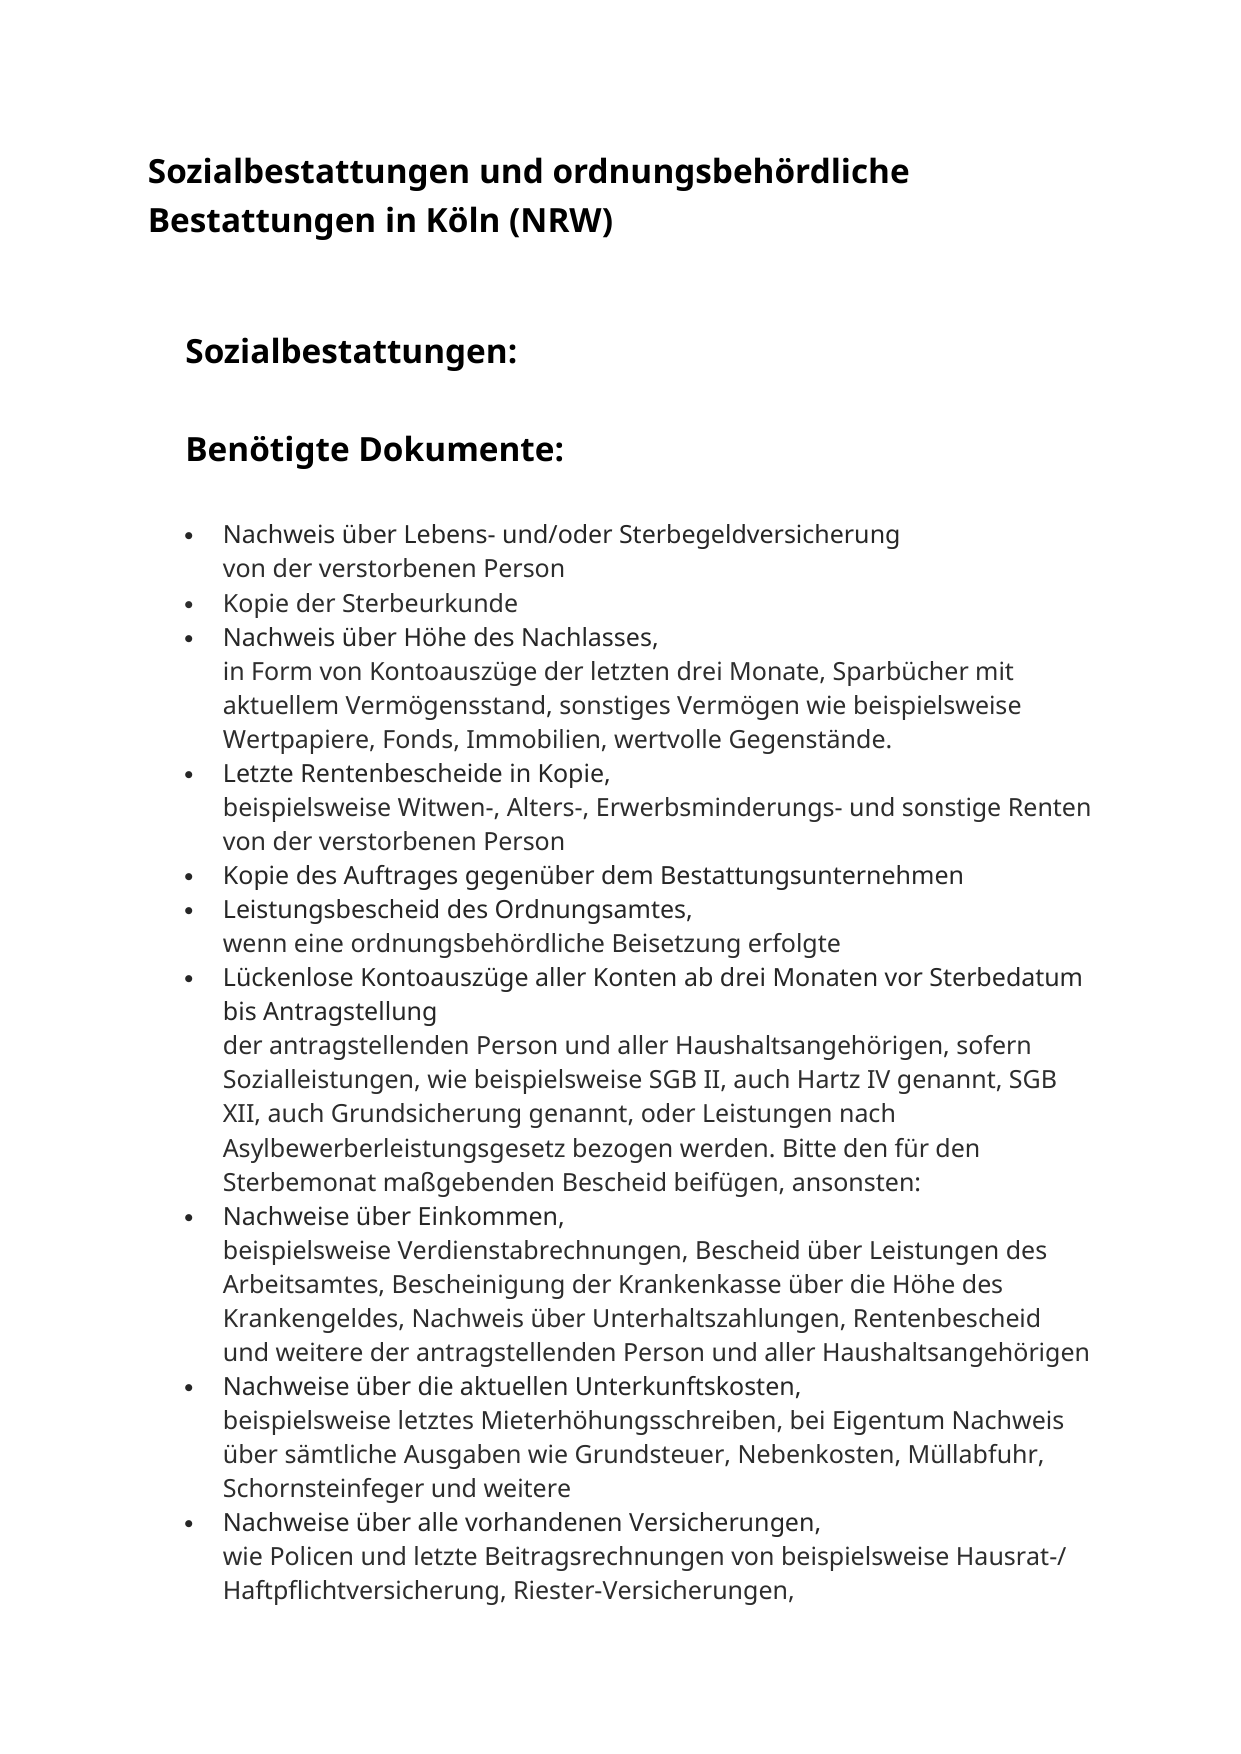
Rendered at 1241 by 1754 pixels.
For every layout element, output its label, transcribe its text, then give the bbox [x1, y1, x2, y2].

text Sozialbestattungen und ordnungsbehördliche Bestattungen in Köln (NRW) [148, 148, 1093, 242]
text beispielsweise letztes Mieterhöhungsschreiben, bei Eigentum Nachweis über sämtliche Ausgaben wie Grundsteuer, Nebenkosten, Müllabfuhr, Schornsteinfeger und weitere [223, 1403, 1093, 1505]
list Kopie der Sterbeurkunde [185, 585, 1093, 619]
list Nachweise über die aktuellen Unterkunftskosten, [185, 1369, 1093, 1403]
text in Form von Kontoauszüge der letzten drei Monate, Sparbücher mit aktuellem Vermögensstand, sonstiges Vermögen wie beispielsweise Wertpapiere, Fonds, Immobilien, wertvolle Gegenstände. [223, 653, 1093, 756]
subtitle Sozialbestattungen: Benötigte Dokumente: [185, 328, 1093, 514]
list Nachweise über alle vorhandenen Versicherungen, [185, 1505, 1093, 1539]
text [223, 1539, 1093, 1607]
list Kopie des Auftrages gegenüber dem Bestattungsunternehmen [185, 858, 1093, 892]
text beispielsweise Verdienstabrechnungen, Bescheid über Leistungen des Arbeitsamtes, Bescheinigung der Krankenkasse über die Höhe des Krankengeldes, Nachweis über Unterhaltszahlungen, Rentenbescheid und weitere der antragstellenden Person und aller Haushaltsangehörigen [223, 1232, 1093, 1369]
text der antragstellenden Person und aller Haushaltsangehörigen, sofern Sozialleistungen, wie beispielsweise SGB II, auch Hartz IV genannt, SGB XII, auch Grundsicherung genannt, oder Leistungen nach Asylbewerberleistungsgesetz bezogen werden. Bitte den für den Sterbemonat maßgebenden Bescheid beifügen, ansonsten: [223, 1028, 1093, 1198]
list Leistungsbescheid des Ordnungsamtes, [185, 892, 1093, 926]
list Lückenlose Kontoauszüge aller Konten ab drei Monaten vor Sterbedatum bis Antragstellung [185, 960, 1093, 1028]
text beispielsweise Witwen-, Alters-, Erwerbsminderungs- und sonstige Renten von der verstorbenen Person [223, 789, 1093, 858]
list Nachweise über Einkommen, [185, 1198, 1093, 1232]
text von der verstorbenen Person [223, 551, 1093, 585]
list Letzte Rentenbescheide in Kopie, [185, 756, 1093, 789]
text wenn eine ordnungsbehördliche Beisetzung erfolgte [223, 926, 1093, 960]
list Nachweis über Höhe des Nachlasses, [185, 619, 1093, 653]
list Nachweis über Lebens- und/oder Sterbegeldversicherung [185, 517, 1093, 551]
